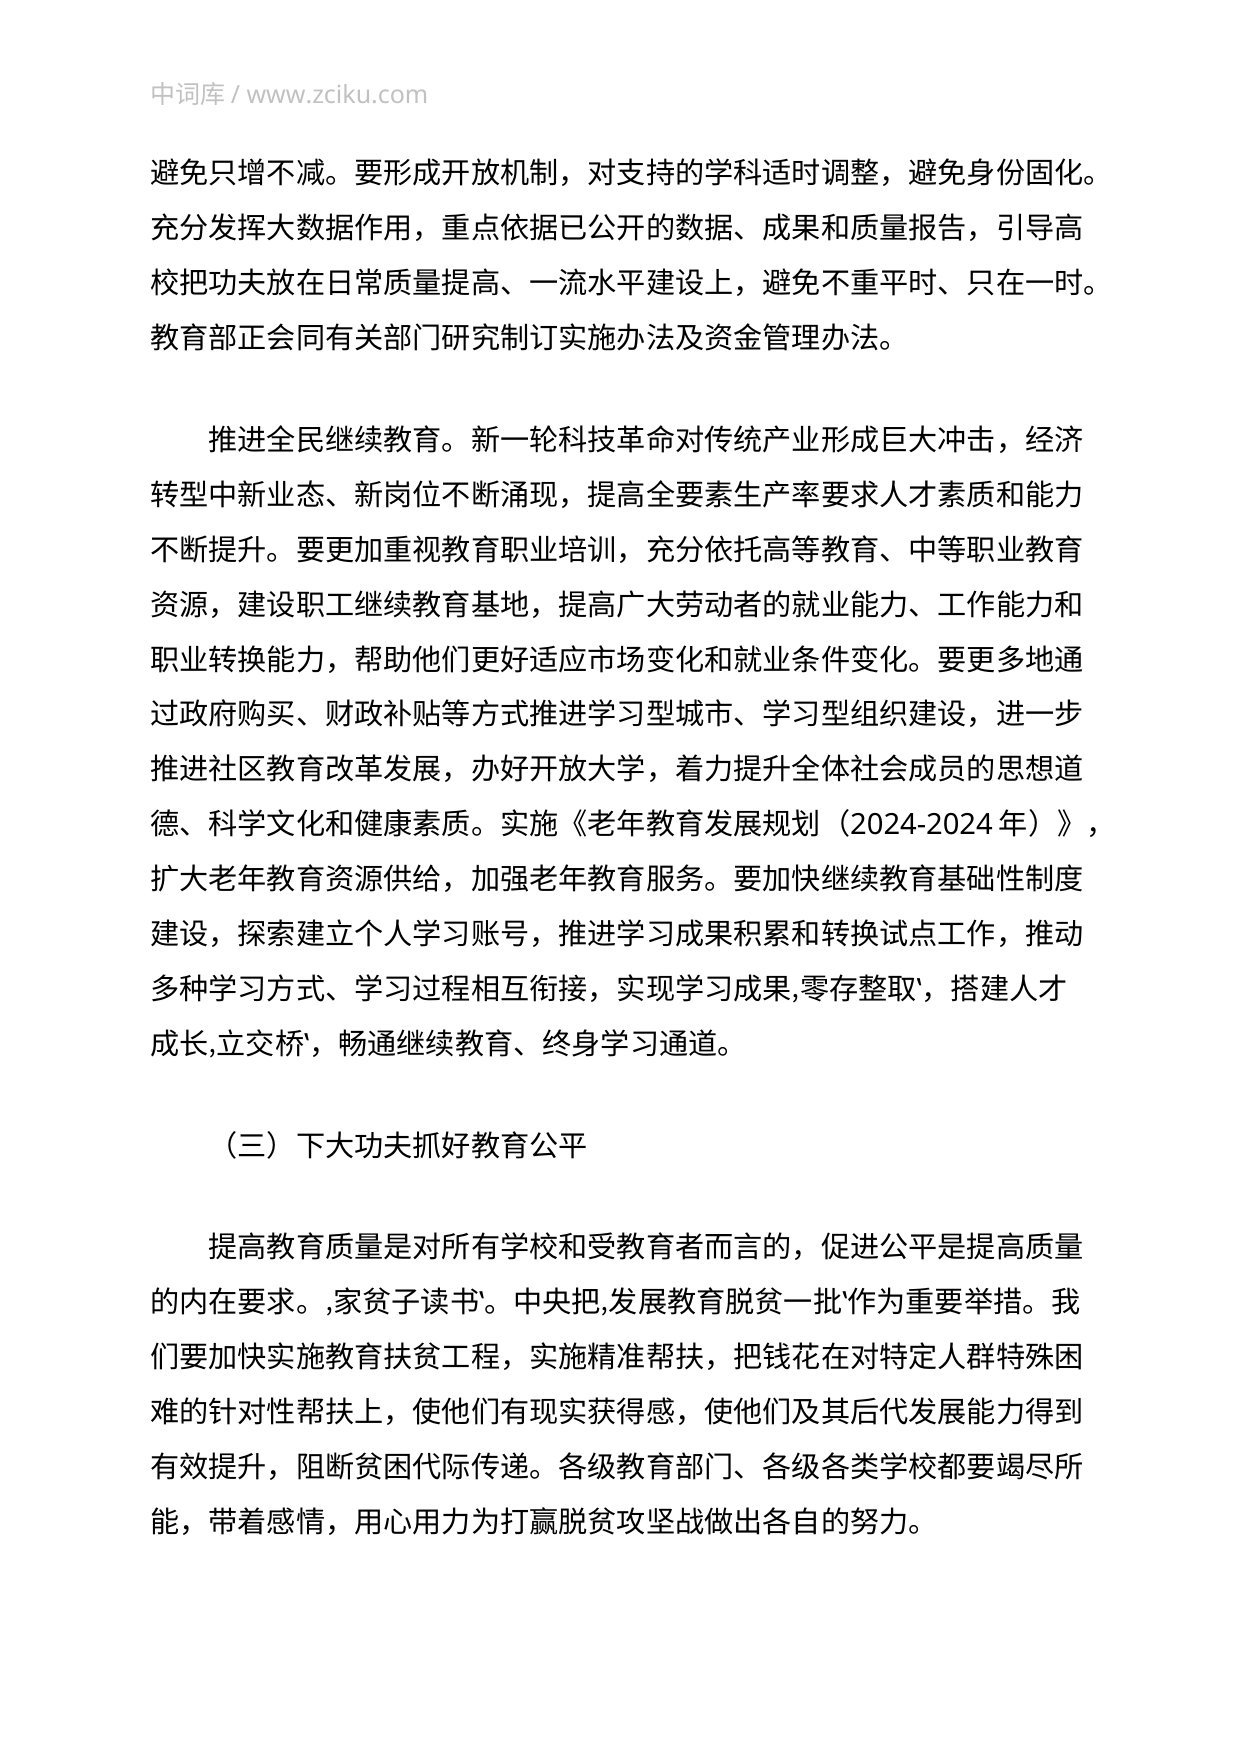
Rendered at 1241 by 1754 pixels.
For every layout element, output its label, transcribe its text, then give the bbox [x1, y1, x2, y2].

text 提高教育质量是对所有学校和受教育者而言的，促进公平是提高质量的内在要求。‚家贫子读书‛。中央把‚发展教育脱贫一批‛作为重要举措。我们要加快实施教育扶贫工程，实施精准帮扶，把钱花在对特定人群特殊困难的针对性帮扶上，使他们有现实获得感，使他们及其后代发展能力得到有效提升，阻断贫困代际传递。各级教育部门、各级各类学校都要竭尽所能，带着感情，用心用力为打赢脱贫攻坚战做出各自的努力。 [150, 1224, 1090, 1541]
text 推进全民继续教育。新一轮科技革命对传统产业形成巨大冲击，经济转型中新业态、新岗位不断涌现，提高全要素生产率要求人才素质和能力不断提升。要更加重视教育职业培训，充分依托高等教育、中等职业教育资源，建设职工继续教育基地，提高广大劳动者的就业能力、工作能力和职业转换能力，帮助他们更好适应市场变化和就业条件变化。要更多地通过政府购买、财政补贴等方式推进学习型城市、学习型组织建设，进一步推进社区教育改革发展，办好开放大学，着力提升全体社会成员的思想道德、科学文化和健康素质。实施《老年教育发展规划（2024-2024年）》，扩大老年教育资源供给，加强老年教育服务。要加快继续教育基础性制度建设，探索建立个人学习账号，推进学习成果积累和转换试点工作，推动多种学习方式、学习过程相互衔接，实现学习成果‚零存整取‛，搭建人才成长‚立交桥‛，畅通继续教育、终身学习通道。 [150, 416, 1090, 1063]
text （三）下大功夫抓好教育公平 [150, 1122, 1090, 1164]
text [150, 150, 1090, 357]
